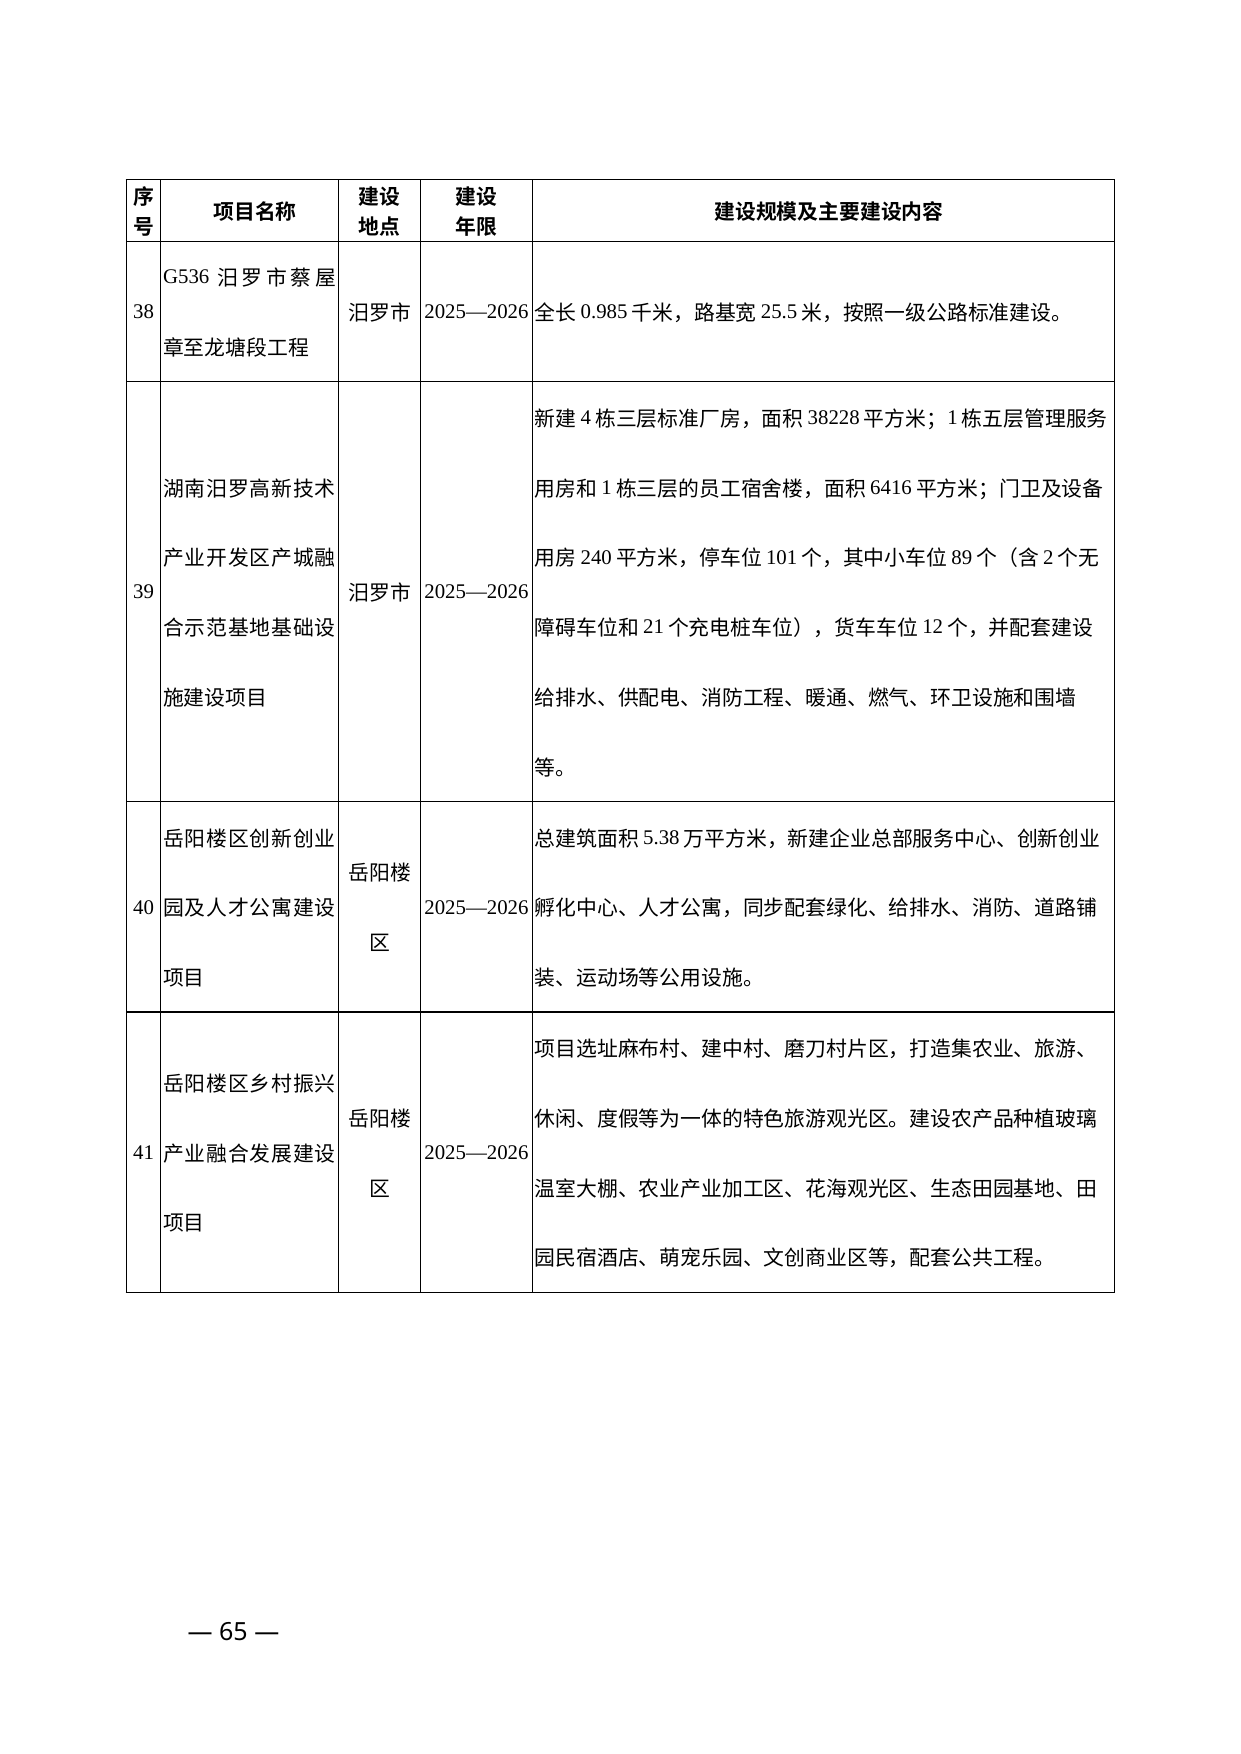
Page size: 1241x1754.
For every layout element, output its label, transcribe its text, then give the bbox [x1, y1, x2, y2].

table_cell 2025—2026 [421, 382, 532, 801]
table_cell 岳阳楼区 [339, 1013, 420, 1292]
table_cell 总建筑面积5.38万平方米，新建企业总部服务中心、创新创业孵化中心、人才公寓，同步配套绿化、给排水、消防、道路铺装、运动场等公用设施。 [533, 802, 1114, 1011]
table_header 序号 [127, 180, 160, 241]
table_cell 2025—2026 [421, 802, 532, 1011]
table_cell 项目选址麻布村、建中村、磨刀村片区，打造集农业、旅游、休闲、度假等为一体的特色旅游观光区。建设农产品种植玻璃温室大棚、农业产业加工区、花海观光区、生态田园基地、田园民宿酒店、萌宠乐园、文创商业区等，配套公共工程。 [533, 1013, 1114, 1292]
table_cell 2025—2026 [421, 242, 532, 381]
table_cell 新建4栋三层标准厂房，面积38228平方米；1栋五层管理服务用房和1栋三层的员工宿舍楼，面积6416平方米；门卫及设备用房240平方米，停车位101个，其中小车位89个（含2个无障碍车位和21个充电桩车位），货车车位12个，并配套建设给排水、供配电、消防工程、暖通、燃气、环卫设施和围墙等。 [533, 382, 1114, 801]
table_header 建设 年限 [421, 180, 532, 241]
table_cell 40 [127, 802, 160, 1011]
table_cell 岳阳楼区创新创业园及人才公寓建设项目 [161, 802, 338, 1011]
table_cell 38 [127, 242, 160, 381]
table_cell 全长0.985千米，路基宽25.5米，按照一级公路标准建设。 [533, 242, 1114, 381]
table_cell 汨罗市 [339, 382, 420, 801]
table_header 建设 地点 [339, 180, 420, 241]
table_cell 湖南汨罗高新技术产业开发区产城融合示范基地基础设施建设项目 [161, 382, 338, 801]
table_cell 41 [127, 1013, 160, 1292]
table_header 项目名称 [161, 180, 338, 241]
table_cell G536汨罗市蔡屋章至龙塘段工程 [161, 242, 338, 381]
table_cell 2025—2026 [421, 1013, 532, 1292]
table_cell 岳阳楼区乡村振兴产业融合发展建设项目 [161, 1013, 338, 1292]
table_cell 39 [127, 382, 160, 801]
table_cell 岳阳楼区 [339, 802, 420, 1011]
table_header 建设规模及主要建设内容 [533, 180, 1114, 241]
table_cell 汨罗市 [339, 242, 420, 381]
